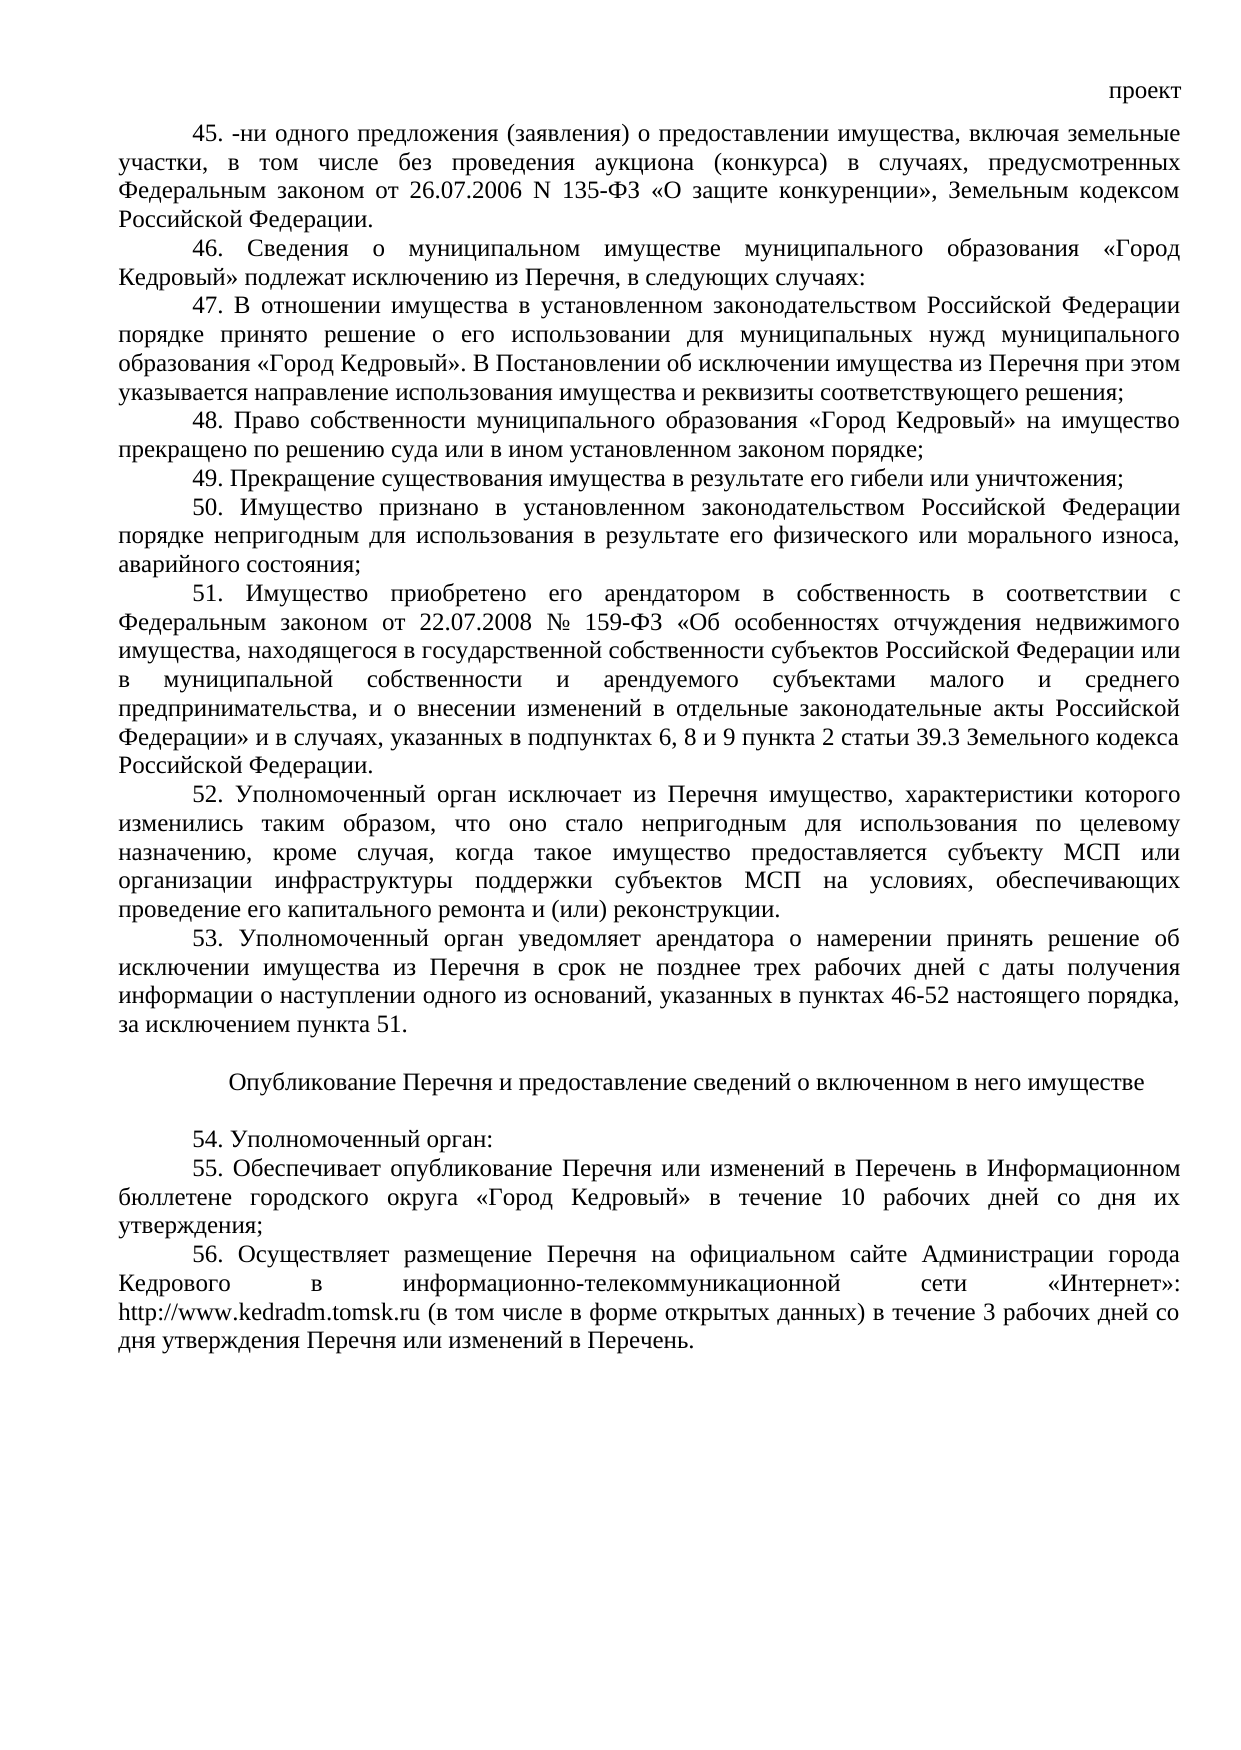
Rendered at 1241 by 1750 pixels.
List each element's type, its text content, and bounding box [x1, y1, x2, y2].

text Опубликование Перечня и предоставление сведений о включенном в него имуществе [118, 1067, 1181, 1096]
text 53. Уполномоченный орган уведомляет арендатора о намерении принять решение об исключении имущества из Перечня в срок не позднее трех рабочих дней с даты получения информации о наступлении одного из оснований, указанных в пунктах 46-52 настоящего порядка, за исключением пункта 51. [118, 923, 1181, 1038]
text 45. -ни одного предложения (заявления) о предоставлении имущества, включая земельные участки, в том числе без проведения аукциона (конкурса) в случаях, предусмотренных Федеральным законом от 26.07.2006 N 135-ФЗ «О защите конкуренции», Земельным кодексом Российской Федерации. [118, 118, 1181, 233]
text 48. Право собственности муниципального образования «Город Кедровый» на имущество прекращено по решению суда или в ином установленном законом порядке; [118, 406, 1181, 463]
text 46. Сведения о муниципальном имуществе муниципального образования «Город Кедровый» подлежат исключению из Перечня, в следующих случаях: [118, 233, 1181, 291]
text 49. Прекращение существования имущества в результате его гибели или уничтожения; [118, 463, 1181, 492]
text 54. Уполномоченный орган: [118, 1124, 1181, 1153]
text 55. Обеспечивает опубликование Перечня или изменений в Перечень в Информационном бюллетене городского округа «Город Кедровый» в течение 10 рабочих дней со дня их утверждения; [118, 1153, 1181, 1239]
text 51. Имущество приобретено его арендатором в собственность в соответствии с Федеральным законом от 22.07.2008 № 159-ФЗ «Об особенностях отчуждения недвижимого имущества, находящегося в государственной собственности субъектов Российской Федерации или в муниципальной собственности и арендуемого субъектами малого и среднего предпринимательства, и о внесении изменений в отдельные законодательные акты Российской Федерации» и в случаях, указанных в подпунктах 6, 8 и 9 пункта 2 статьи 39.3 Земельного кодекса Российской Федерации. [118, 578, 1181, 779]
text 56. Осуществляет размещение Перечня на официальном сайте Администрации города Кедрового в информационно-телекоммуникационной сети «Интернет»: http://www.kedradm.tomsk.ru (в том числе в форме открытых данных) в течение 3 рабочих дней со дня утверждения Перечня или изменений в Перечень. [118, 1239, 1181, 1354]
text 52. Уполномоченный орган исключает из Перечня имущество, характеристики которого изменились таким образом, что оно стало непригодным для использования по целевому назначению, кроме случая, когда такое имущество предоставляется субъекту МСП или организации инфраструктуры поддержки субъектов МСП на условиях, обеспечивающих проведение его капитального ремонта и (или) реконструкции. [118, 779, 1181, 923]
text 50. Имущество признано в установленном законодательством Российской Федерации порядке непригодным для использования в результате его физического или морального износа, аварийного состояния; [118, 492, 1181, 578]
text 47. В отношении имущества в установленном законодательством Российской Федерации порядке принято решение о его использовании для муниципальных нужд муниципального образования «Город Кедровый». В Постановлении об исключении имущества из Перечня при этом указывается направление использования имущества и реквизиты соответствующего решения; [118, 291, 1181, 406]
